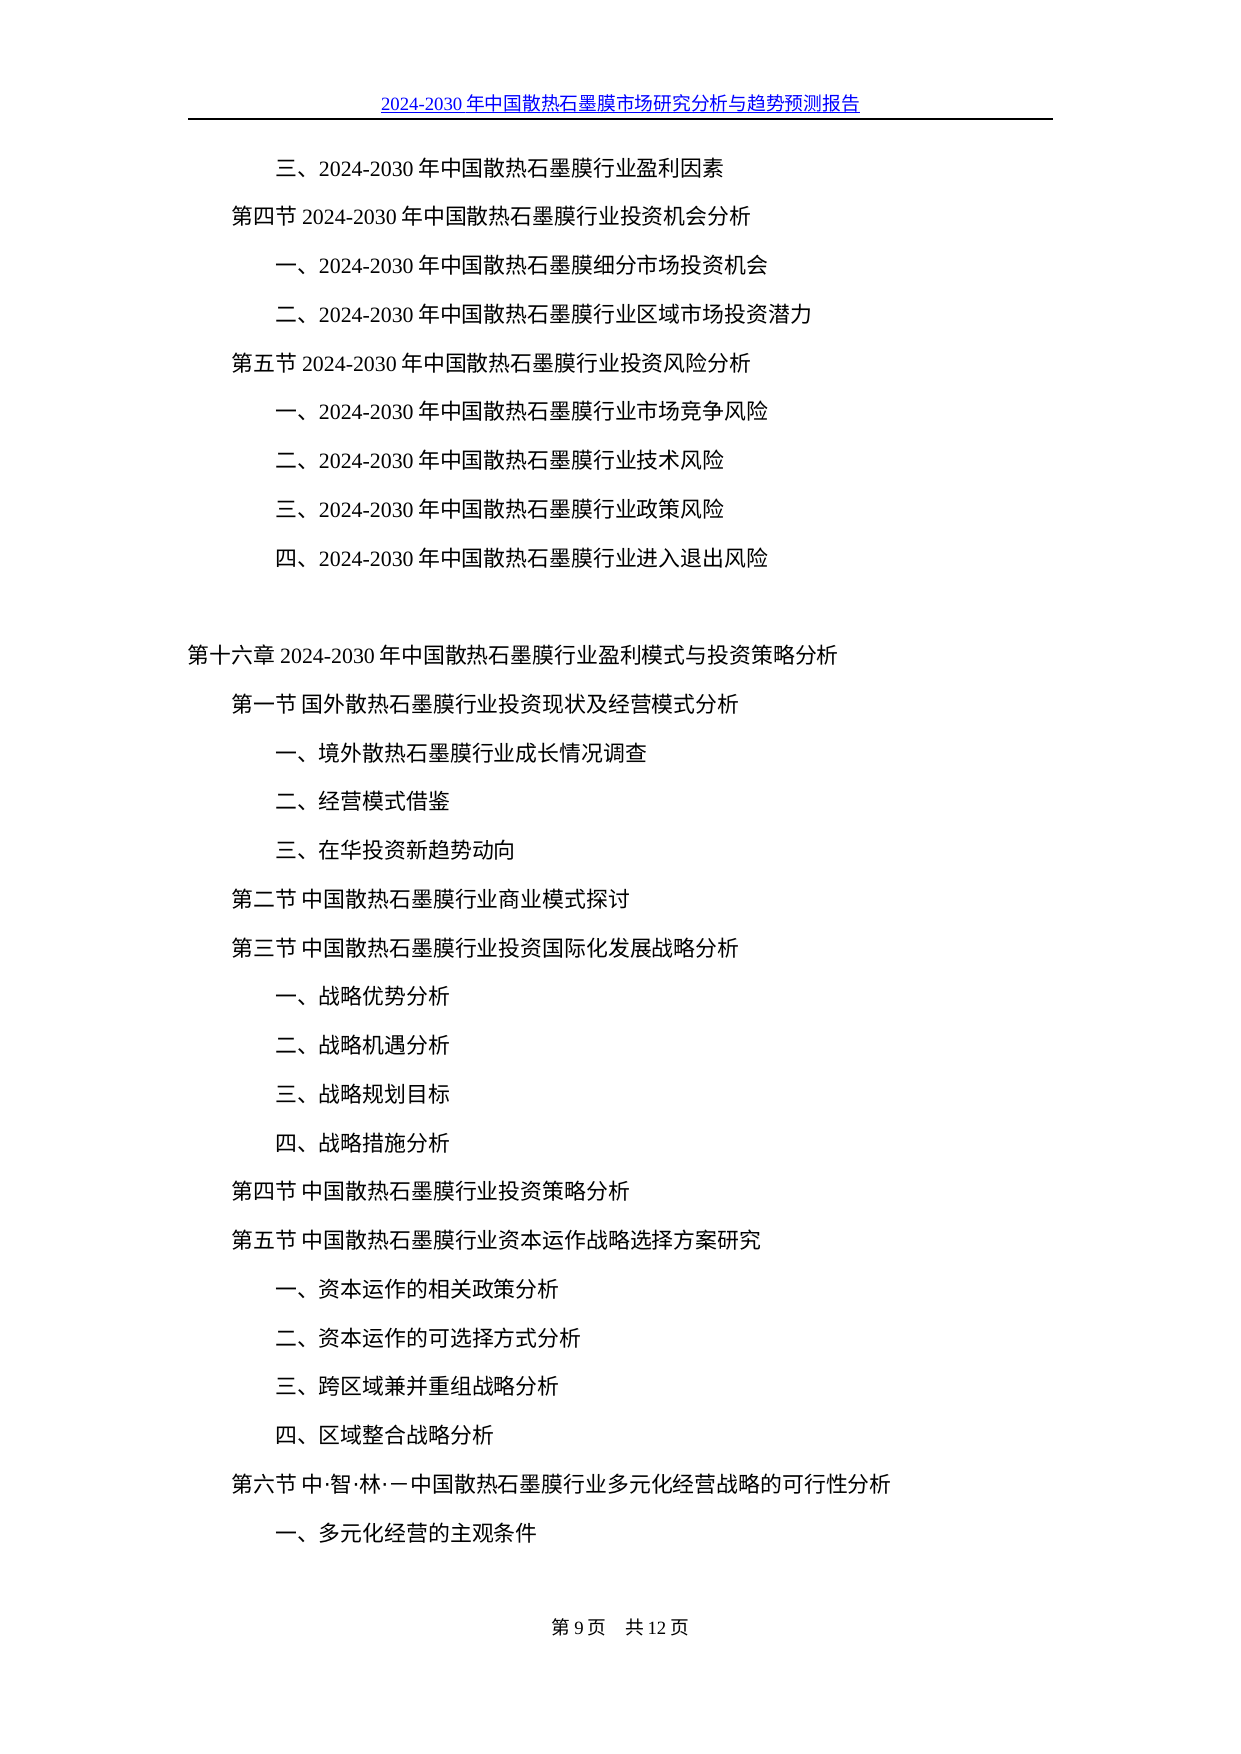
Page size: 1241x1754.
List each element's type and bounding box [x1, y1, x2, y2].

text [187, 150, 1053, 1548]
